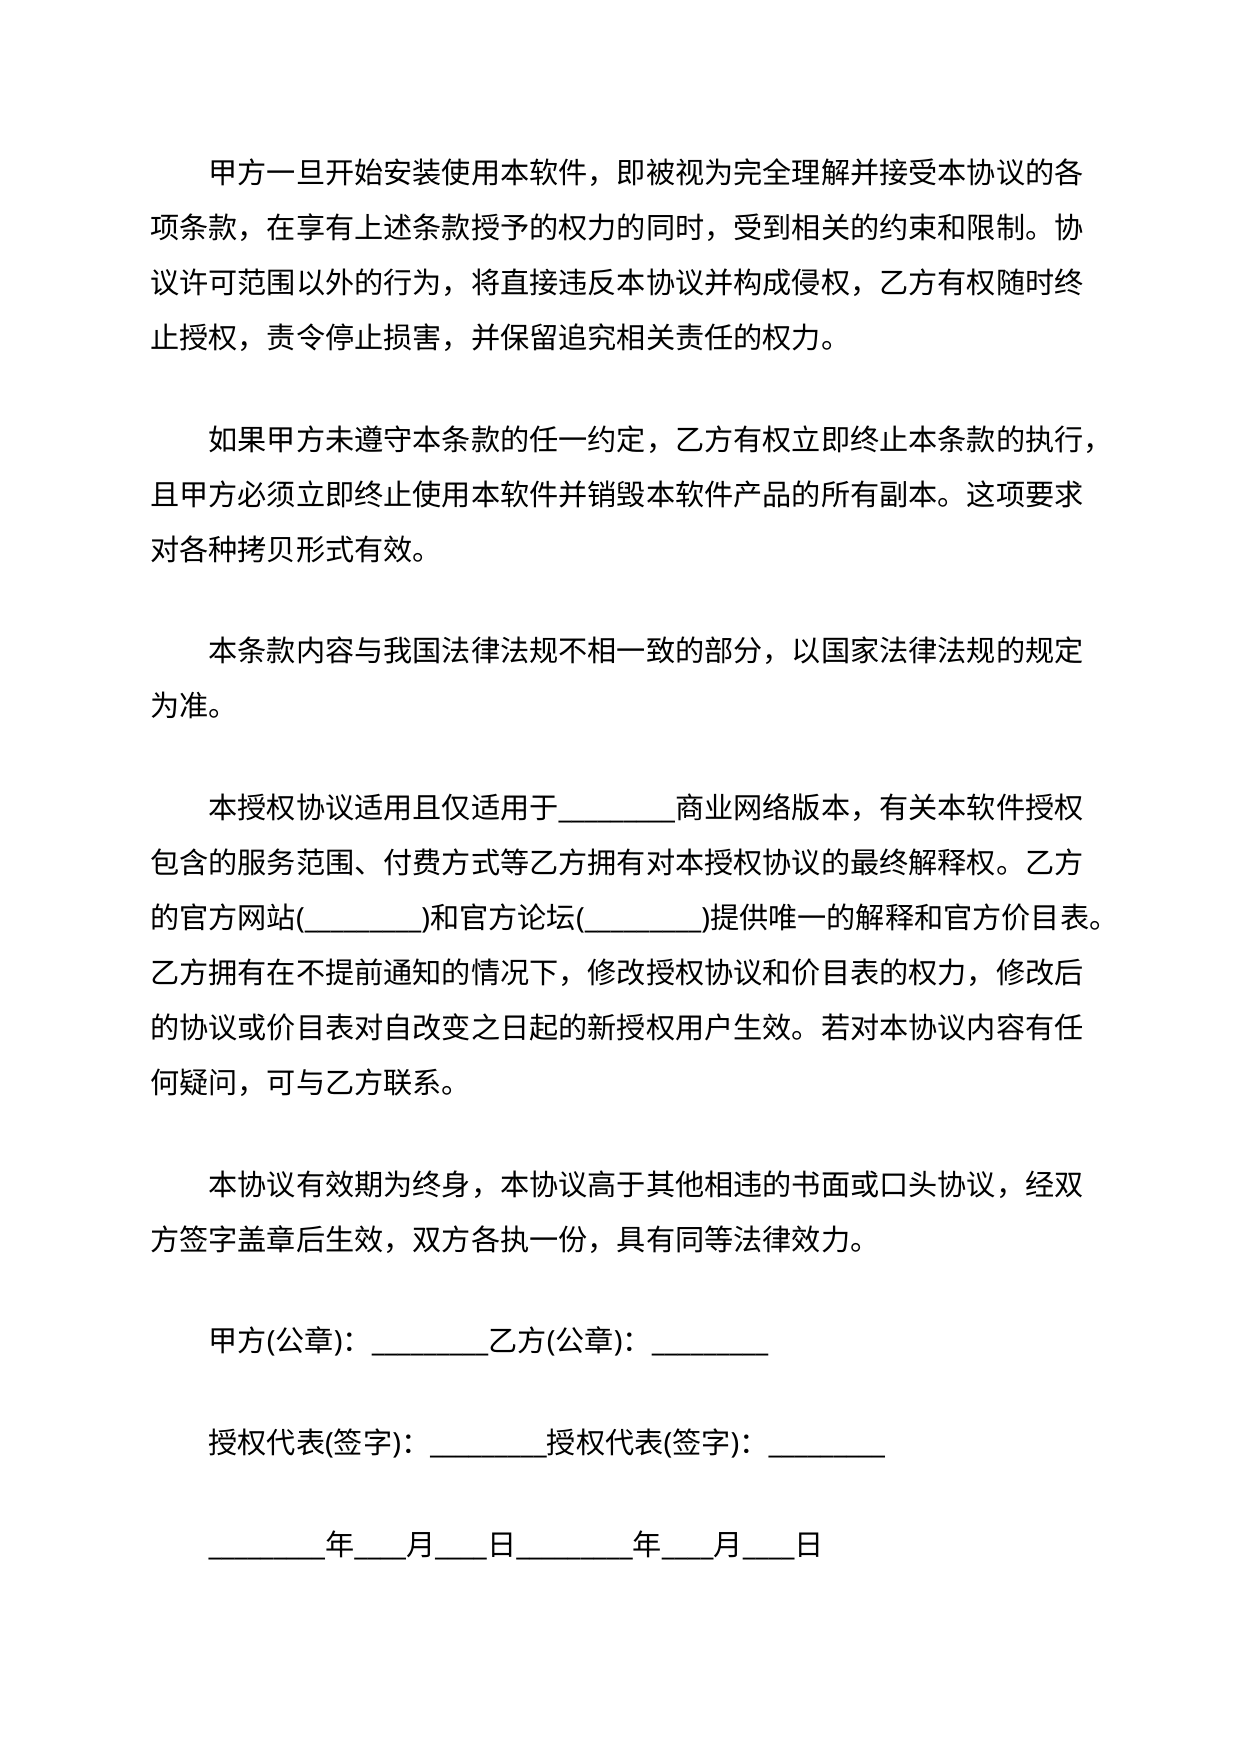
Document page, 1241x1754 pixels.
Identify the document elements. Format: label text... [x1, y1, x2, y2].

text 如果甲方未遵守本条款的任一约定，乙方有权立即终止本条款的执行，且甲方必须立即终止使用本软件并销毁本软件产品的所有副本。这项要求对各种拷贝形式有效。 [150, 416, 1090, 568]
text 甲方(公章)：_________乙方(公章)：_________ [150, 1318, 1090, 1360]
text 甲方一旦开始安装使用本软件，即被视为完全理解并接受本协议的各项条款，在享有上述条款授予的权力的同时，受到相关的约束和限制。协议许可范围以外的行为，将直接违反本协议并构成侵权，乙方有权随时终止授权，责令停止损害，并保留追究相关责任的权力。 [150, 150, 1090, 357]
text 本条款内容与我国法律法规不相一致的部分，以国家法律法规的规定为准。 [150, 628, 1090, 725]
text _________年____月____日_________年____月____日 [150, 1522, 1090, 1564]
text 授权代表(签字)：_________授权代表(签字)：_________ [150, 1420, 1090, 1462]
text 本协议有效期为终身，本协议高于其他相违的书面或口头协议，经双方签字盖章后生效，双方各执一份，具有同等法律效力。 [150, 1161, 1090, 1258]
text 本授权协议适用且仅适用于_________商业网络版本，有关本软件授权包含的服务范围、付费方式等乙方拥有对本授权协议的最终解释权。乙方的官方网站(_________)和官方论坛(_________)提供唯一的解释和官方价目表。乙方拥有在不提前通知的情况下，修改授权协议和价目表的权力，修改后的协议或价目表对自改变之日起的新授权用户生效。若对本协议内容有任何疑问，可与乙方联系。 [150, 785, 1090, 1102]
